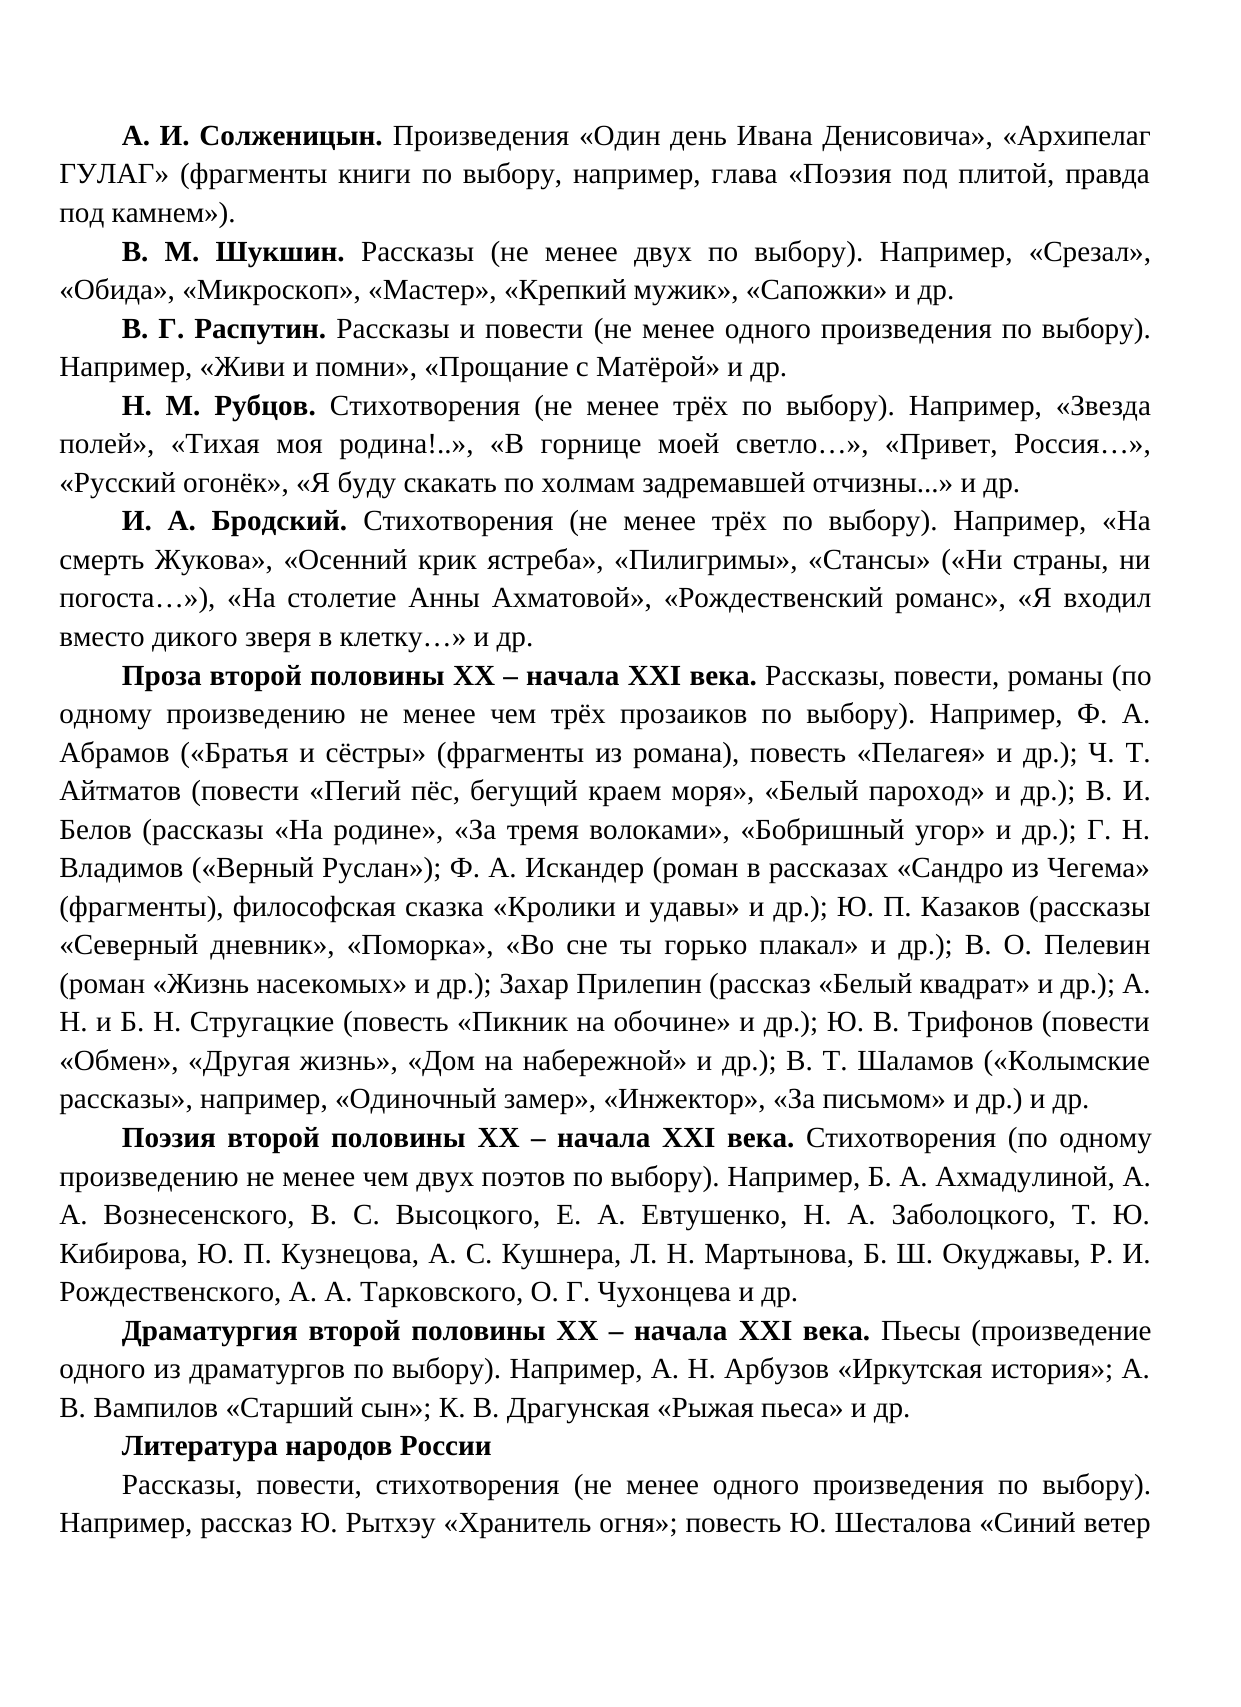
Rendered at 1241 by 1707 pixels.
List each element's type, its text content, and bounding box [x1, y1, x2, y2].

text Поэзия второй половины XX – начала XXI века. Стихотворения ‌(по одному произведению не менее чем двух поэтов по выбору). Например, Б. А. Ахмадулиной, А. А. Вознесенского, В. С. Высоцкого, Е. А. Евтушенко, Н. А. Заболоцкого, Т. Ю. Кибирова, Ю. П. Кузнецова, А. С. Кушнера, Л. Н. Мартынова, Б. Ш. Окуджавы, Р. И. Рождественского, А. А. Тарковского, О. Г. Чухонцева и др.‌ [59, 1120, 1152, 1308]
text Литература народов России [59, 1428, 1152, 1462]
text Н. М. Рубцов. Стихотворения ‌(не менее трёх по выбору). Например, «Звезда полей», «Тихая моя родина!..», «В горнице моей светло…», «Привет, Россия…», «Русский огонёк», «Я буду скакать по холмам задремавшей отчизны...» и др.‌ [59, 388, 1152, 498]
text Драматургия второй половины ХХ – начала XXI века. Пьесы ‌(произведение одного из драматургов по выбору). Например, А. Н. Арбузов «Иркутская история»; А. В. Вампилов «Старший сын»; К. В. Драгунская «Рыжая пьеса» и др.‌ [59, 1313, 1152, 1423]
text И. А. Бродский. Стихотворения ‌(не менее трёх по выбору). Например, «На смерть Жукова», «Осенний крик ястреба», «Пилигримы», «Стансы» («Ни страны, ни погоста…»), «На столетие Анны Ахматовой», «Рождественский романс», «Я входил вместо дикого зверя в клетку…» и др.‌ [59, 503, 1152, 653]
text В. М. Шукшин. Рассказы ‌(не менее двух по выбору). Например, «Срезал», «Обида», «Микроскоп», «Мастер», «Крепкий мужик», «Сапожки» и др.‌ [59, 234, 1152, 306]
text Проза второй половины XX – начала XXI века. Рассказы, повести, романы ‌(по одному произведению не менее чем трёх прозаиков по выбору). Например, Ф. А. Абрамов («Братья и сёстры» (фрагменты из романа), повесть «Пелагея» и др.); Ч. Т. Айтматов (повести «Пегий пёс, бегущий краем моря», «Белый пароход» и др.); В. И. Белов (рассказы «На родине», «За тремя волоками», «Бобришный угор» и др.); Г. Н. Владимов («Верный Руслан»); Ф. А. Искандер (роман в рассказах «Сандро из Чегема» (фрагменты), философская сказка «Кролики и удавы» и др.); Ю. П. Казаков (рассказы «Северный дневник», «Поморка», «Во сне ты горько плакал» и др.); В. О. Пелевин (роман «Жизнь насекомых» и др.); Захар Прилепин (рассказ «Белый квадрат» и др.); А. Н. и Б. Н. Стругацкие (повесть «Пикник на обочине» и др.); Ю. В. Трифонов (повести «Обмен», «Другая жизнь», «Дом на набережной» и др.); В. Т. Шаламов («Колымские рассказы», например, «Одиночный замер», «Инжектор», «За письмом» и др.) и др.‌ [59, 658, 1152, 1115]
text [59, 1467, 1152, 1539]
text В. Г. Распутин. Рассказы и повести ‌(не менее одного произведения по выбору). Например, «Живи и помни», «Прощание с Матёрой» и др.‌ [59, 311, 1152, 383]
text А. И. Солженицын. Произведения «Один день Ивана Денисовича», «Архипелаг ГУЛАГ» ‌(фрагменты книги по выбору, например, глава «Поэзия под плитой, правда под камнем»).‌ [59, 118, 1152, 229]
